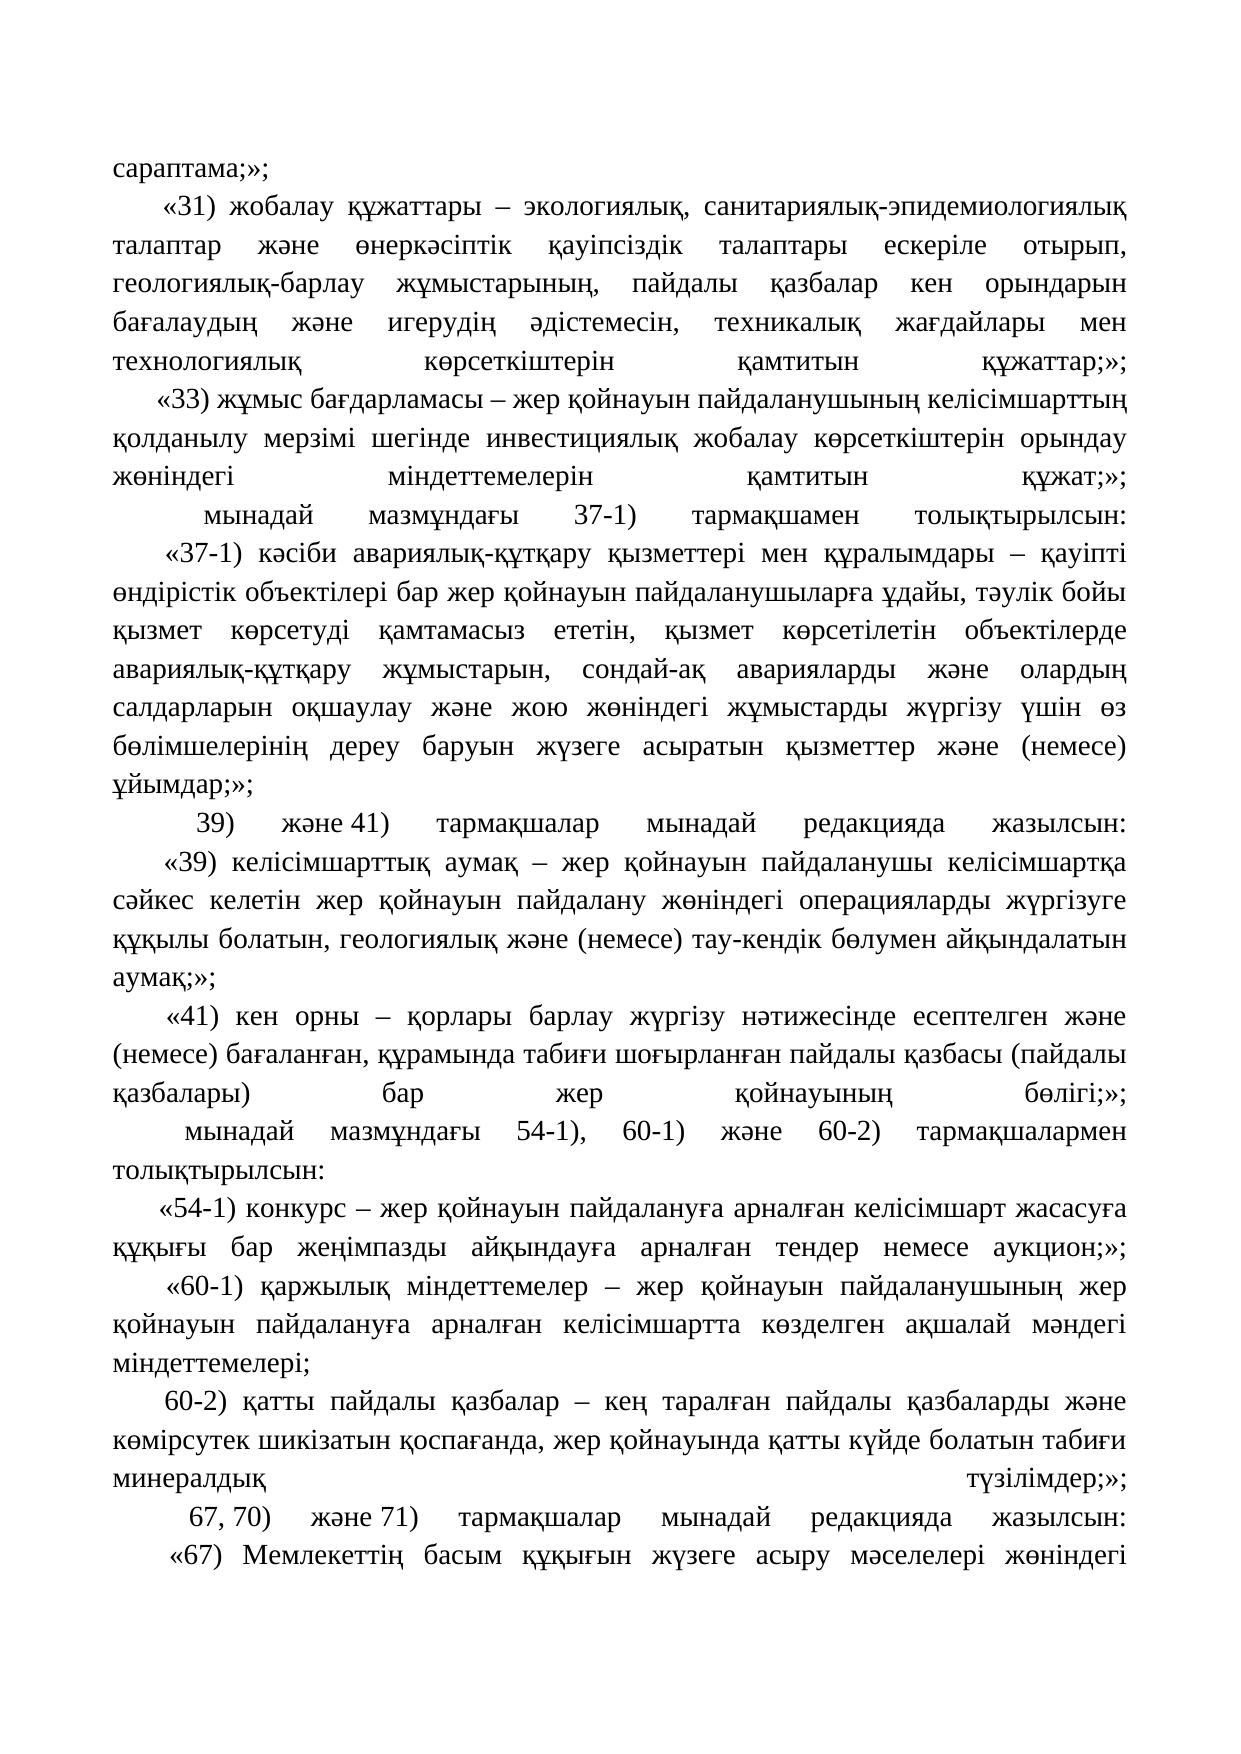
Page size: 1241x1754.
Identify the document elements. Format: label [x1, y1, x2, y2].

text [112, 150, 1128, 1571]
